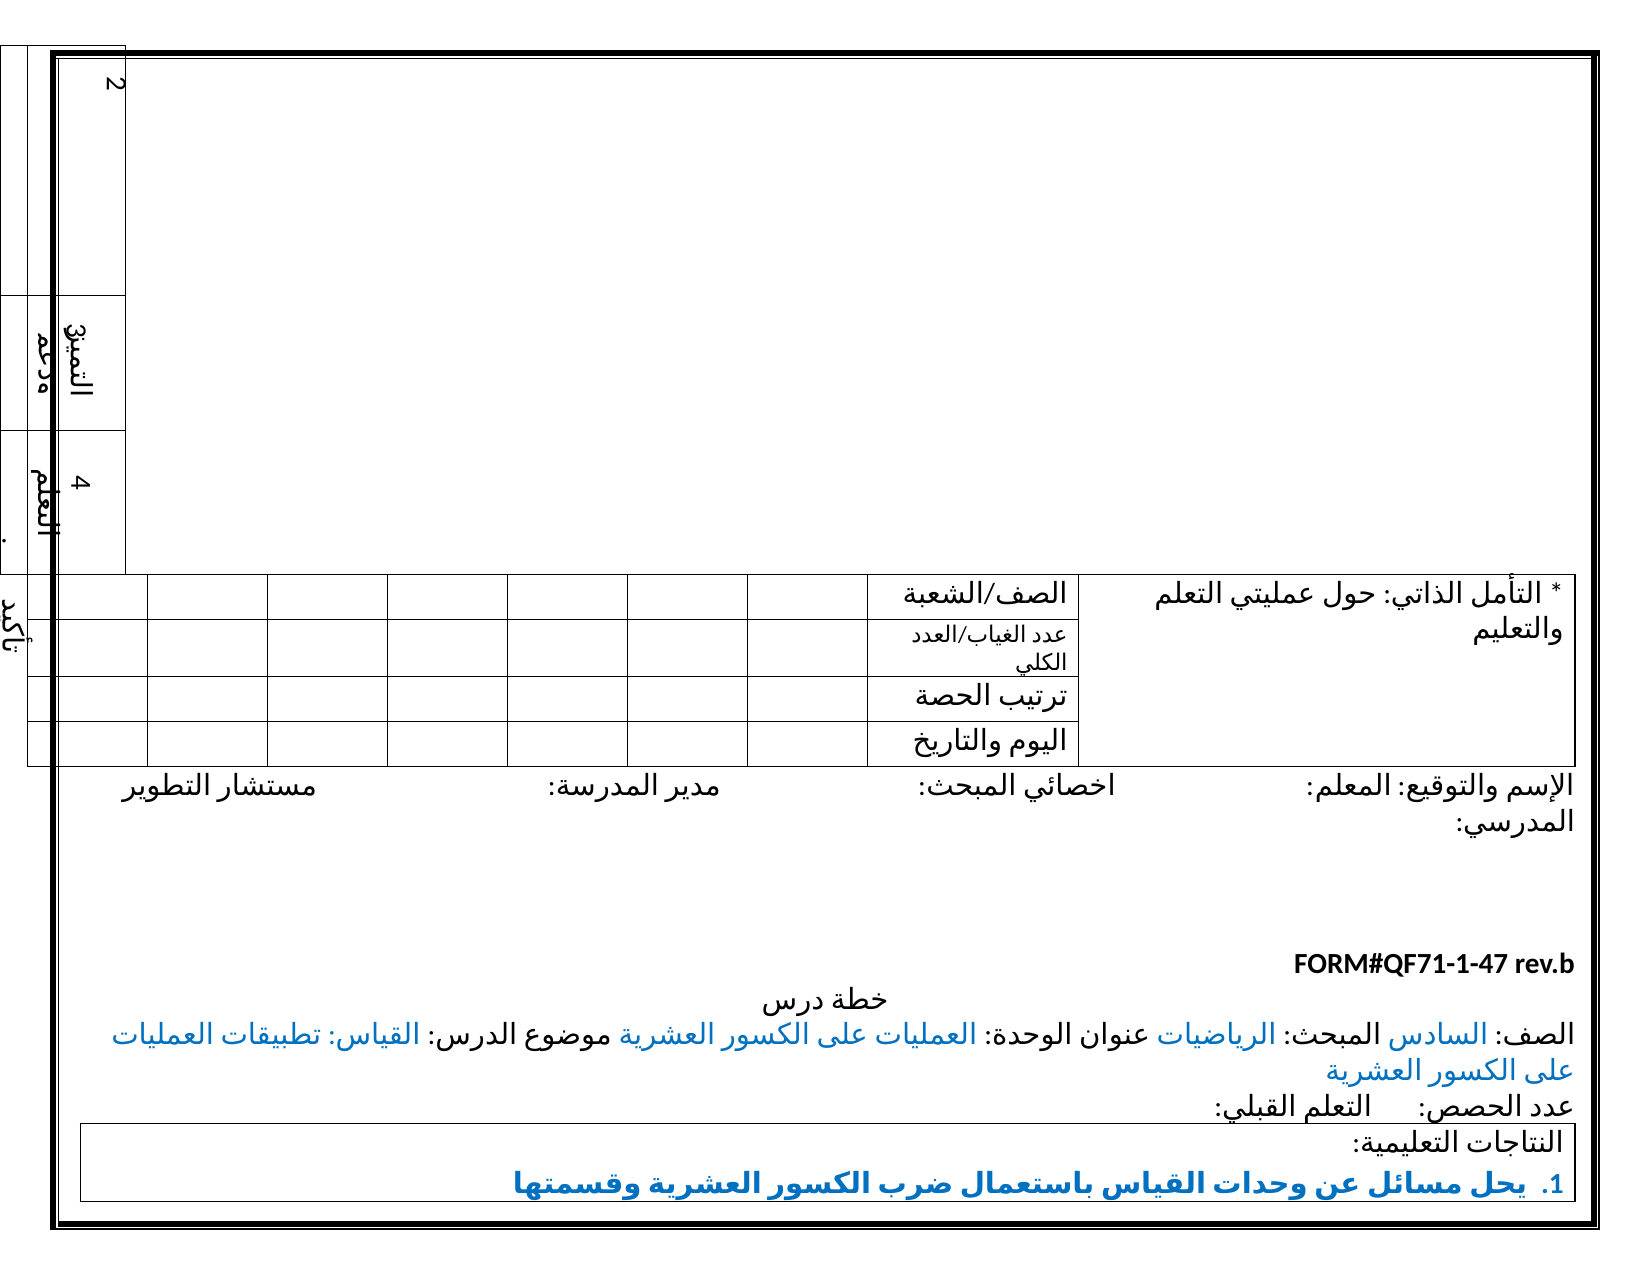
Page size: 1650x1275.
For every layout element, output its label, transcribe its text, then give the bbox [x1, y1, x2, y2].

text FORM#QF71-1-47 rev.b [75, 945, 1575, 981]
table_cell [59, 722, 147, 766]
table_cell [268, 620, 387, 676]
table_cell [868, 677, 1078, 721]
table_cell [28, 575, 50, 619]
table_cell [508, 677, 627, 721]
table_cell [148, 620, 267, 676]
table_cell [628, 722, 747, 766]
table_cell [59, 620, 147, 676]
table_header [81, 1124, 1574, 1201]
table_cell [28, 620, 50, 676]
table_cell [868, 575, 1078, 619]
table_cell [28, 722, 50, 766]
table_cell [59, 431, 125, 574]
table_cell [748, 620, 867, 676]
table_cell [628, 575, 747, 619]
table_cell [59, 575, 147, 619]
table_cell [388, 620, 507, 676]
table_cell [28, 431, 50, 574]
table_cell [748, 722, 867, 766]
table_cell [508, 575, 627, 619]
text الصف: السادس المبحث: الرياضيات عنوان الوحدة: العمليات على الكسور العشرية موضوع الدرس: القياس: تطبيقات العمليات على الكسور العشرية [75, 1016, 1575, 1088]
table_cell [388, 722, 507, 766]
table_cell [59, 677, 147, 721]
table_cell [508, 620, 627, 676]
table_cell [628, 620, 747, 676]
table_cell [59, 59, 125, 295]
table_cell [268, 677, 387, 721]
text عدد الحصص: التعلم القبلي: [75, 1088, 1575, 1123]
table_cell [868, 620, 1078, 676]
text خطة درس [75, 981, 1575, 1016]
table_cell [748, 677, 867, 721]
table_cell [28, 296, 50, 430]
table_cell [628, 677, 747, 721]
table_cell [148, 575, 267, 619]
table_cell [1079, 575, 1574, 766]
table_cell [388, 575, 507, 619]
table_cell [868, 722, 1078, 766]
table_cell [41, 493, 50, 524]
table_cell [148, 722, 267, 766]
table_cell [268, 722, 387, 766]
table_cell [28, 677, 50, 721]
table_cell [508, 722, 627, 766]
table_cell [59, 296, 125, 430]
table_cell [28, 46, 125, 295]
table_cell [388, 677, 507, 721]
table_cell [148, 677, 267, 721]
text الإسم والتوقيع: المعلم: اخصائي المبحث: مدير المدرسة: مستشار التطوير المدرسي: [75, 767, 1575, 838]
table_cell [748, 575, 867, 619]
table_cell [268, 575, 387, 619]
